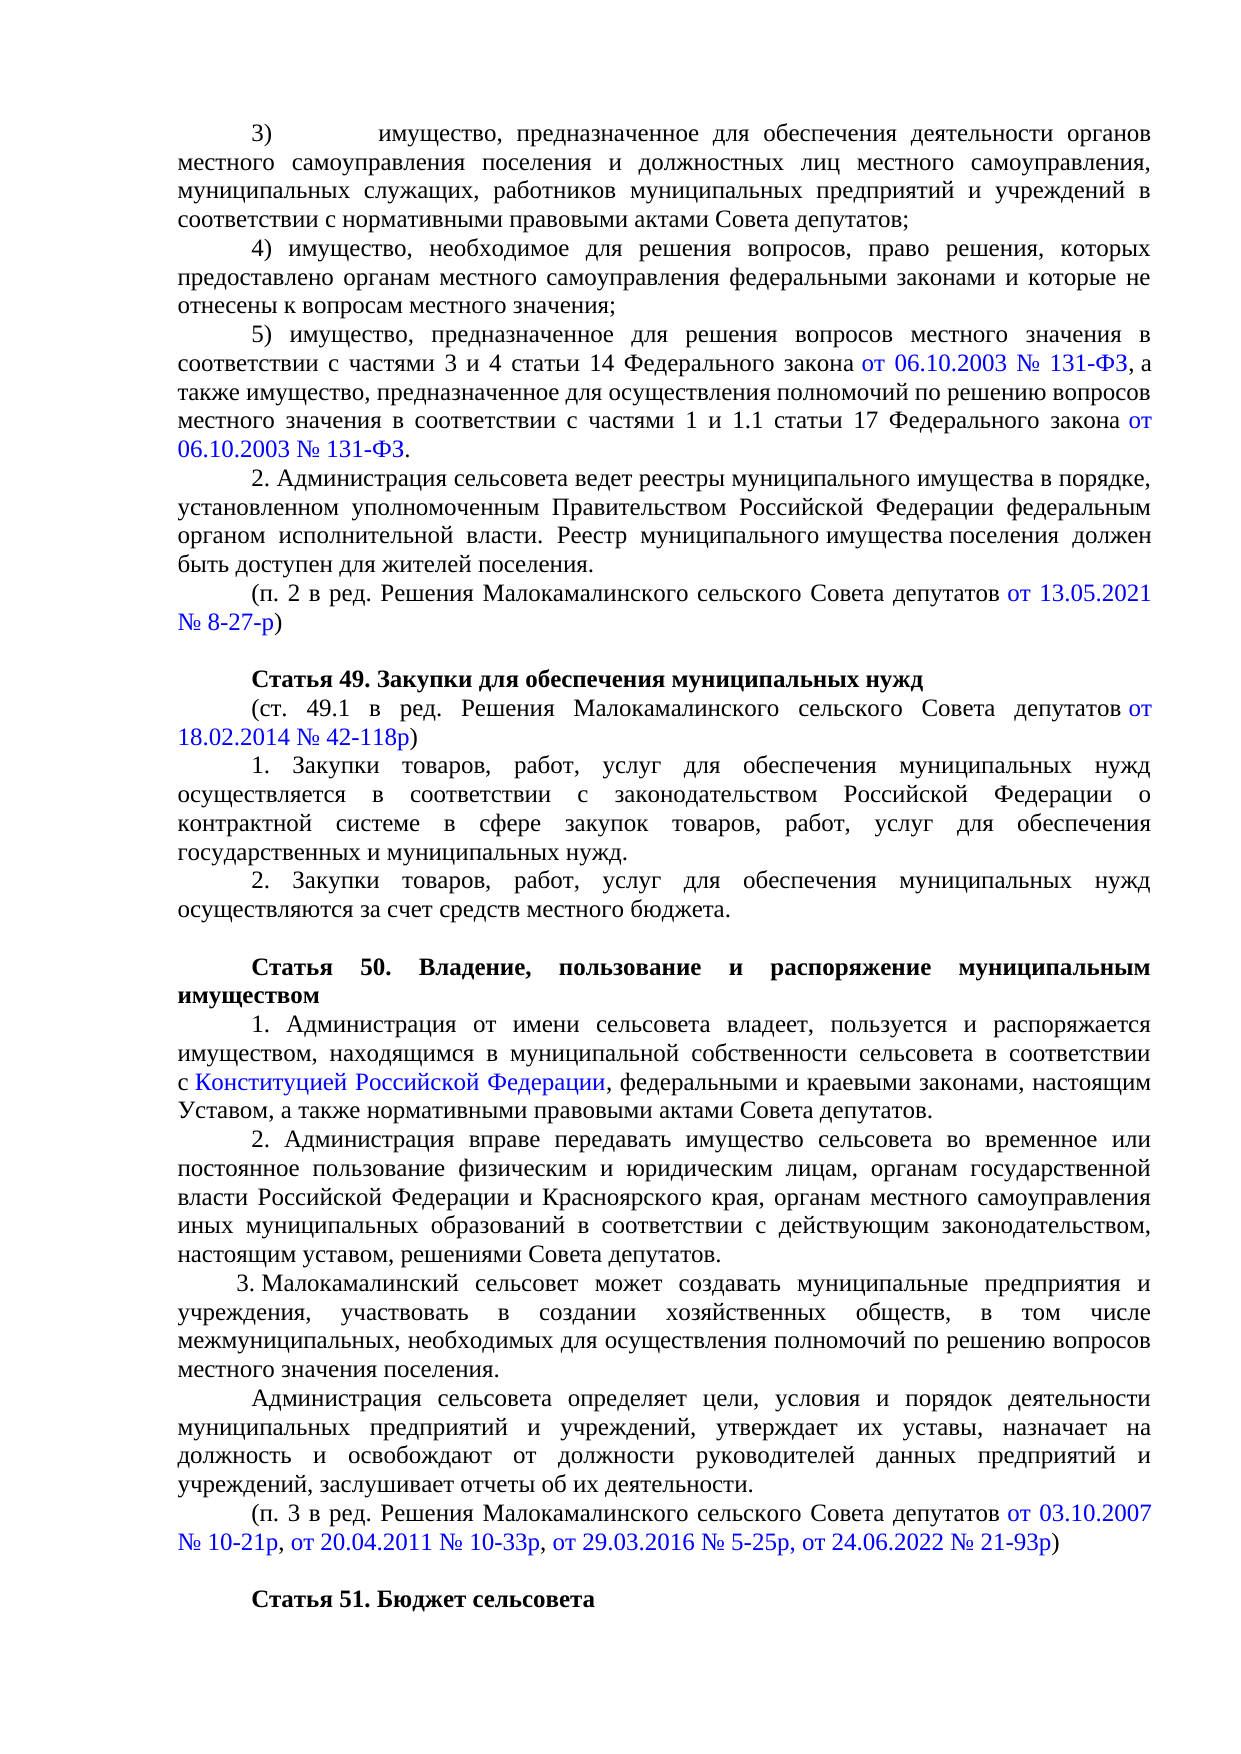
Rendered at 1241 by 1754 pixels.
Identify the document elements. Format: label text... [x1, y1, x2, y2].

text (п. 2 в ред. Решения Малокамалинского сельского Совета депутатов от 13.05.2021 № 8-27-р) [177, 578, 1152, 636]
text Статья 49. Закупки для обеспечения муниципальных нужд [177, 664, 1152, 693]
text 5) имущество, предназначенное для решения вопросов местного значения в соответствии с частями 3 и 4 статьи 14 Федерального закона от 06.10.2003 № 131-ФЗ, а также имущество, предназначенное для осуществления полномочий по решению вопросов местного значения в соответствии с частями 1 и 1.1 статьи 17 Федерального закона от 06.10.2003 № 131-ФЗ. [177, 319, 1152, 463]
text Статья 51. Бюджет сельсовета [177, 1584, 1152, 1613]
text (п. 3 в ред. Решения Малокамалинского сельского Совета депутатов от 03.10.2007 № 10-21р, от 20.04.2011 № 10-33р, от 29.03.2016 № 5-25р, от 24.06.2022 № 21-93р) [177, 1498, 1152, 1556]
text 2. Администрация вправе передавать имущество сельсовета во временное или постоянное пользование физическим и юридическим лицам, органам государственной власти Российской Федерации и Красноярского края, органам местного самоуправления иных муниципальных образований в соответствии с действующим законодательством, настоящим уставом, решениями Совета депутатов. [177, 1124, 1152, 1268]
text Статья 50. Владение, пользование и распоряжение муниципальным имуществом [177, 952, 1152, 1009]
text Администрация сельсовета определяет цели, условия и порядок деятельности муниципальных предприятий и учреждений, утверждает их уставы, назначает на должность и освобождают от должности руководителей данных предприятий и учреждений, заслушивает отчеты об их деятельности. [177, 1383, 1152, 1498]
text 1. Закупки товаров, работ, услуг для обеспечения муниципальных нужд осуществляется в соответствии с законодательством Российской Федерации о контрактной системе в сфере закупок товаров, работ, услуг для обеспечения государственных и муниципальных нужд. [177, 751, 1152, 866]
text 3) имущество, предназначенное для обеспечения деятельности органов местного самоуправления поселения и должностных лиц местного самоуправления, муниципальных служащих, работников муниципальных предприятий и учреждений в соответствии с нормативными правовыми актами Совета депутатов; [177, 118, 1152, 233]
text (ст. 49.1 в ред. Решения Малокамалинского сельского Совета депутатов от 18.02.2014 № 42-118р) [177, 693, 1152, 751]
text 3. Малокамалинский сельсовет может создавать муниципальные предприятия и учреждения, участвовать в создании хозяйственных обществ, в том числе межмуниципальных, необходимых для осуществления полномочий по решению вопросов местного значения поселения. [177, 1268, 1152, 1383]
text 2. Закупки товаров, работ, услуг для обеспечения муниципальных нужд осуществляются за счет средств местного бюджета. [177, 866, 1152, 923]
text 1. Администрация от имени сельсовета владеет, пользуется и распоряжается имуществом, находящимся в муниципальной собственности сельсовета в соответствии с Конституцией Российской Федерации, федеральными и краевыми законами, настоящим Уставом, а также нормативными правовыми актами Совета депутатов. [177, 1009, 1152, 1124]
text 4) имущество, необходимое для решения вопросов, право решения, которых предоставлено органам местного самоуправления федеральными законами и которые не отнесены к вопросам местного значения; [177, 233, 1152, 319]
text 2. Администрация сельсовета ведет реестры муниципального имущества в порядке, установленном уполномоченным Правительством Российской Федерации федеральным органом исполнительной власти. Реестр муниципального имущества поселения должен быть доступен для жителей поселения. [177, 463, 1152, 578]
